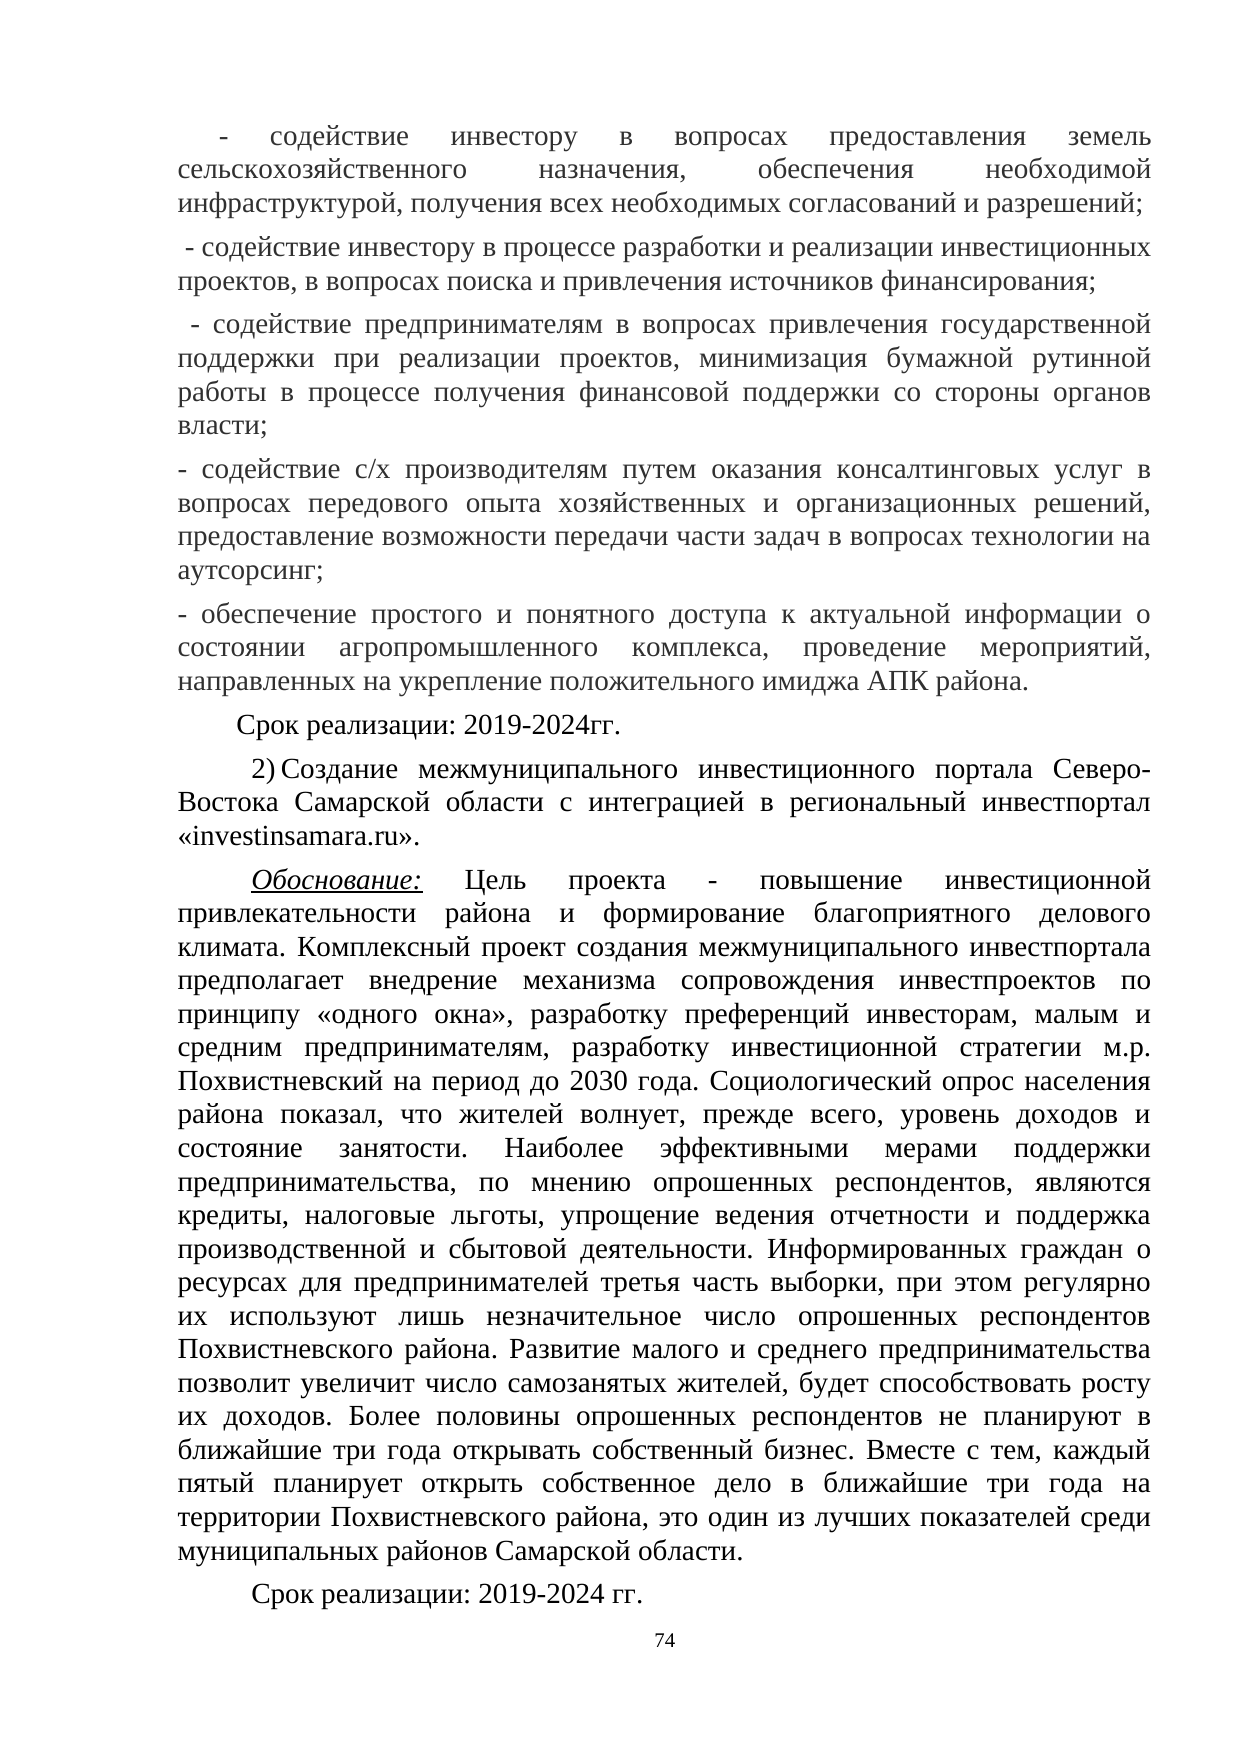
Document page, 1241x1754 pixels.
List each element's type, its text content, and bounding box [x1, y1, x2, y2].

text - содействие с/х производителям путем оказания консалтинговых услуг в вопросах передового опыта хозяйственных и организационных решений, предоставление возможности передачи части задач в вопросах технологии на аутсорсинг; [177, 451, 1152, 585]
text - содействие инвестору в вопросах предоставления земель сельскохозяйственного назначения, обеспечения необходимой инфраструктурой, получения всех необходимых согласований и разрешений; [177, 118, 1152, 219]
text Срок реализации: 2019-2024 гг. [177, 1577, 1152, 1610]
text - содействие инвестору в процессе разработки и реализации инвестиционных проектов, в вопросах поиска и привлечения источников финансирования; [177, 229, 1152, 296]
text - обеспечение простого и понятного доступа к актуальной информации о состоянии агропромышленного комплекса, проведение мероприятий, направленных на укрепление положительного имиджа АПК района. [177, 596, 1152, 696]
list Обоснование: Цель проекта - повышение инвестиционной привлекательности района и формирование благоприятного делового климата. Комплексный проект создания межмуниципального инвестпортала предполагает внедрение механизма сопровождения инвестпроектов по принципу «одного окна», разработку преференций инвесторам, малым и средним предпринимателям, разработку инвестиционной стратегии м.р. Похвистневский на период до 2030 года. Социологический опрос населения района показал, что жителей волнует, прежде всего, уровень доходов и состояние занятости. Наиболее эффективными мерами поддержки предпринимательства, по мнению опрошенных респондентов, являются кредиты, налоговые льготы, упрощение ведения отчетности и поддержка производственной и сбытовой деятельности. Информированных граждан о ресурсах для предпринимателей третья часть выборки, при этом регулярно их используют лишь незначительное число опрошенных респондентов Похвистневского района. Развитие малого и среднего предпринимательства позволит увеличит число самозанятых жителей, будет способствовать росту их доходов. Более половины опрошенных респондентов не планируют в ближайшие три года открывать собственный бизнес. Вместе с тем, каждый пятый планирует открыть собственное дело в ближайшие три года на территории Похвистневского района, это один из лучших показателей среди муниципальных районов Самарской области. [177, 862, 1152, 1566]
text - содействие предпринимателям в вопросах привлечения государственной поддержки при реализации проектов, минимизация бумажной рутинной работы в процессе получения финансовой поддержки со стороны органов власти; [177, 307, 1152, 441]
list Создание межмуниципального инвестиционного портала Северо-Востока Самарской области с интеграцией в региональный инвестпортал «investinsamara.ru». [177, 751, 1152, 851]
text Срок реализации: 2019-2024гг. [177, 707, 1152, 740]
